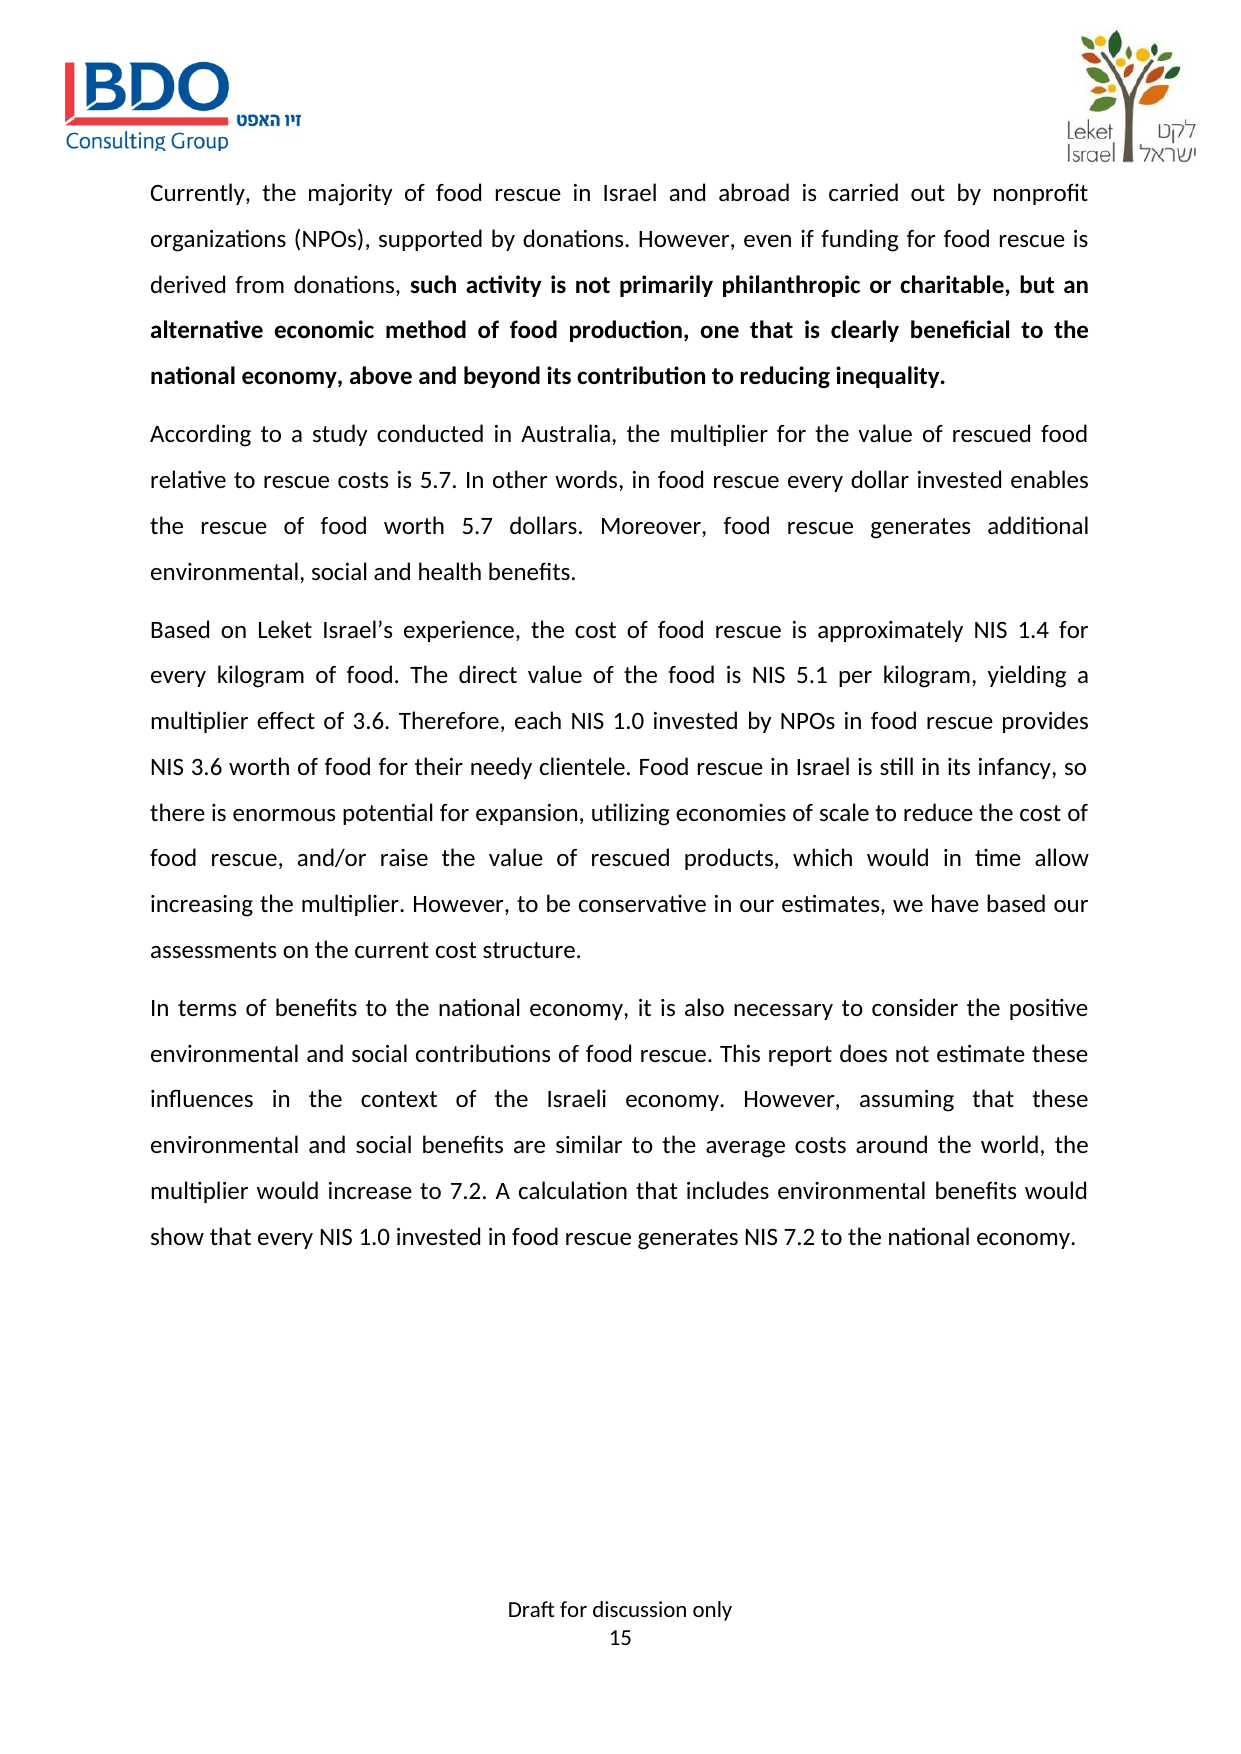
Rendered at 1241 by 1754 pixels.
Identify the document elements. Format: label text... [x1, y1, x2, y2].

text Based on Leket Israel’s experience, the cost of food rescue is approximately NIS 1.4 for every kilogram of food. The direct value of the food is NIS 5.1 per kilogram, yielding a multiplier effect of 3.6. Therefore, each NIS 1.0 invested by NPOs in food rescue provides NIS 3.6 worth of food for their needy clientele. Food rescue in Israel is still in its infancy, so there is enormous potential for expansion, utilizing economies of scale to reduce the cost of food rescue, and/or raise the value of rescued products, which would in time allow increasing the multiplier. However, to be conservative in our estimates, we have based our assessments on the current cost structure. [150, 614, 1090, 964]
text In terms of benefits to the national economy, it is also necessary to consider the positive environmental and social contributions of food rescue. This report does not estimate these influences in the context of the Israeli economy. However, assuming that these environmental and social benefits are similar to the average costs around the world, the multiplier would increase to 7.2. A calculation that includes environmental benefits would show that every NIS 1.0 invested in food rescue generates NIS 7.2 to the national economy. [150, 992, 1090, 1251]
text Currently, the majority of food rescue in Israel and abroad is carried out by nonprofit organizations (NPOs), supported by donations. However, even if funding for food rescue is derived from donations, such activity is not primarily philanthropic or charitable, but an alternative economic method of food production, one that is clearly beneficial to the national economy, above and beyond its contribution to reducing inequality. [150, 177, 1090, 391]
text According to a study conducted in Australia, the multiplier for the value of rescued food relative to rescue costs is 5.7. In other words, in food rescue every dollar invested enables the rescue of food worth 5.7 dollars. Moreover, food rescue generates additional environmental, social and health benefits. [150, 418, 1090, 586]
picture [1060, 26, 1199, 165]
